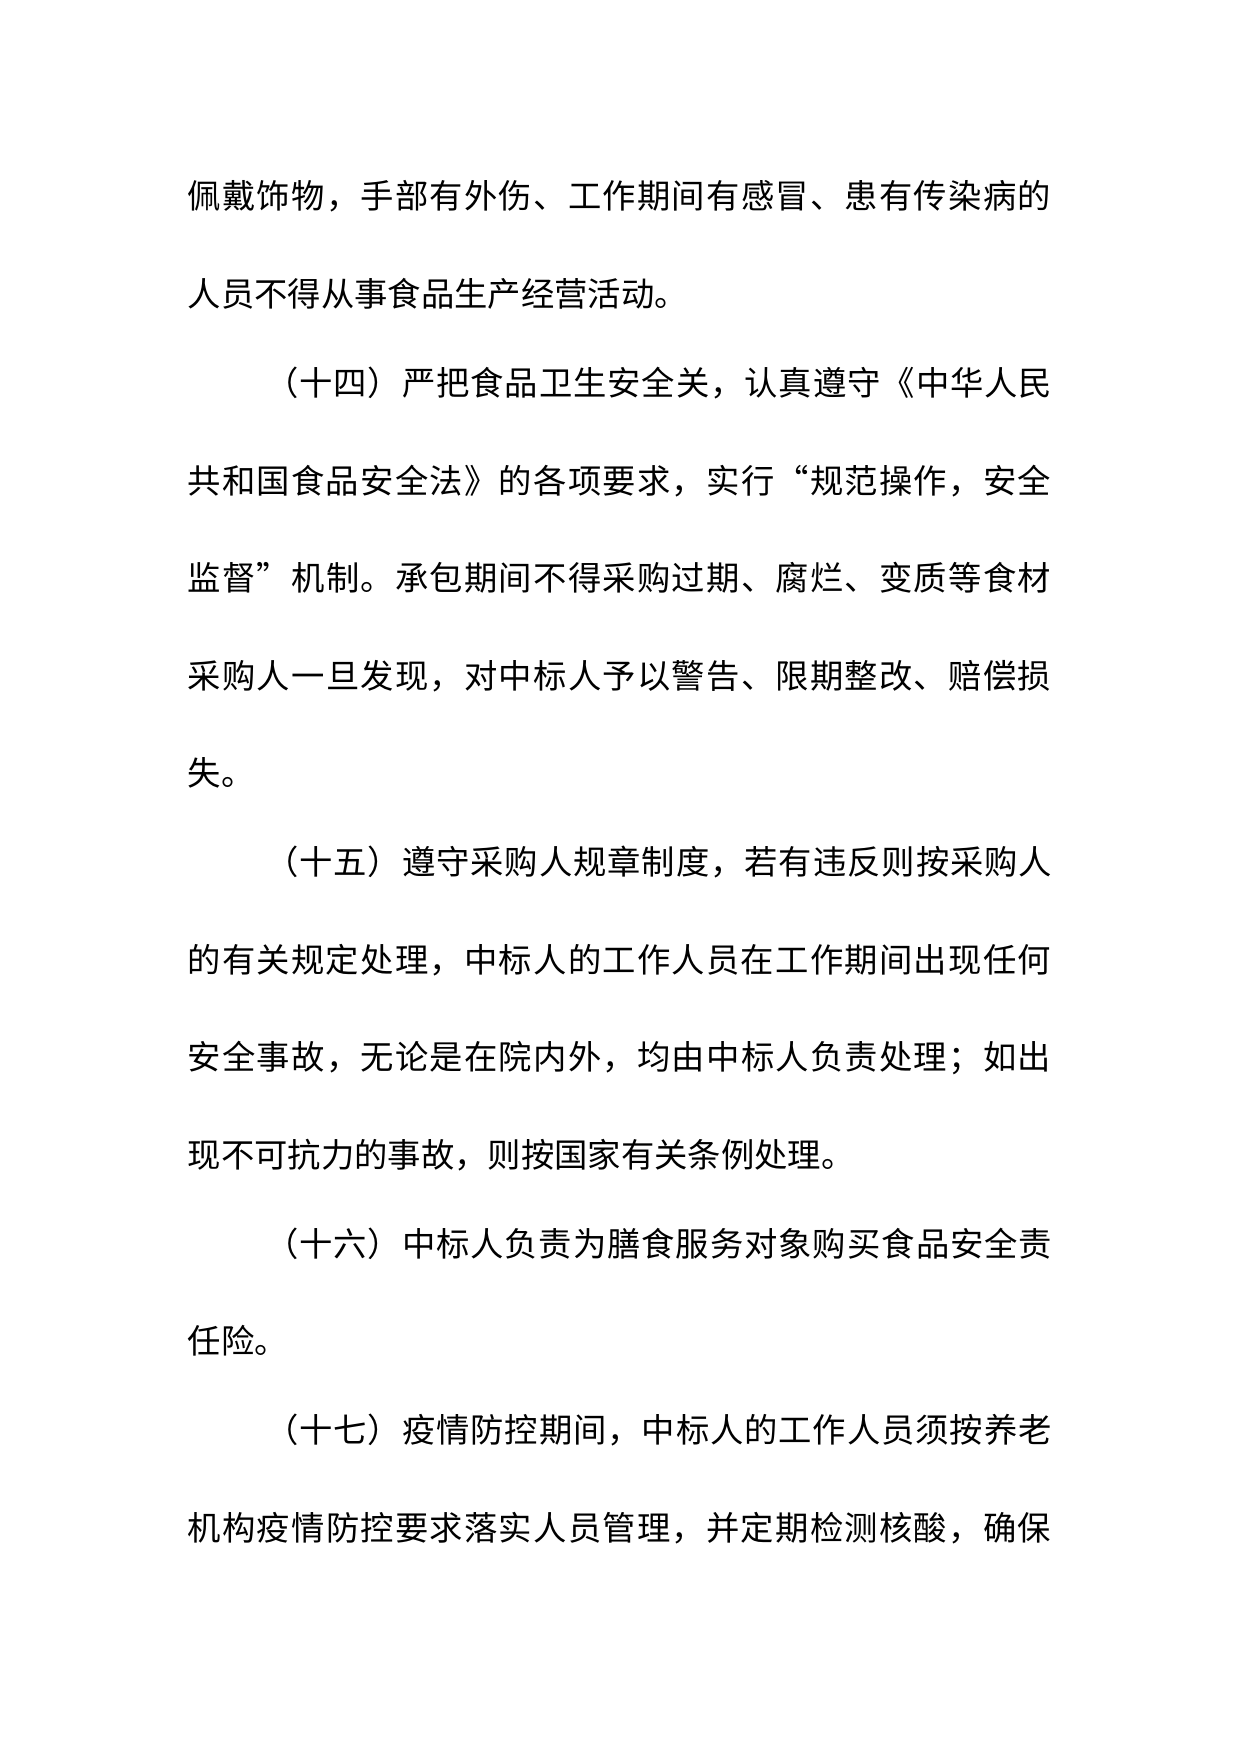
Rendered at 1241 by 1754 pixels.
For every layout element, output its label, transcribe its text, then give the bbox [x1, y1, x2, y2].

text （十六）中标人负责为膳食服务对象购买食品安全责任险。 [187, 1209, 1053, 1372]
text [187, 162, 1053, 324]
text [187, 1396, 1053, 1558]
text （十五）遵守采购人规章制度，若有违反则按采购人的有关规定处理，中标人的工作人员在工作期间出现任何安全事故，无论是在院内外，均由中标人负责处理；如出现不可抗力的事故，则按国家有关条例处理。 [187, 828, 1053, 1185]
text （十四）严把食品卫生安全关，认真遵守《中华人民共和国食品安全法》的各项要求，实行“规范操作，安全监督”机制。承包期间不得采购过期、腐烂、变质等食材，采购人一旦发现，对中标人予以警告、限期整改、赔偿损失。 [187, 348, 1053, 803]
